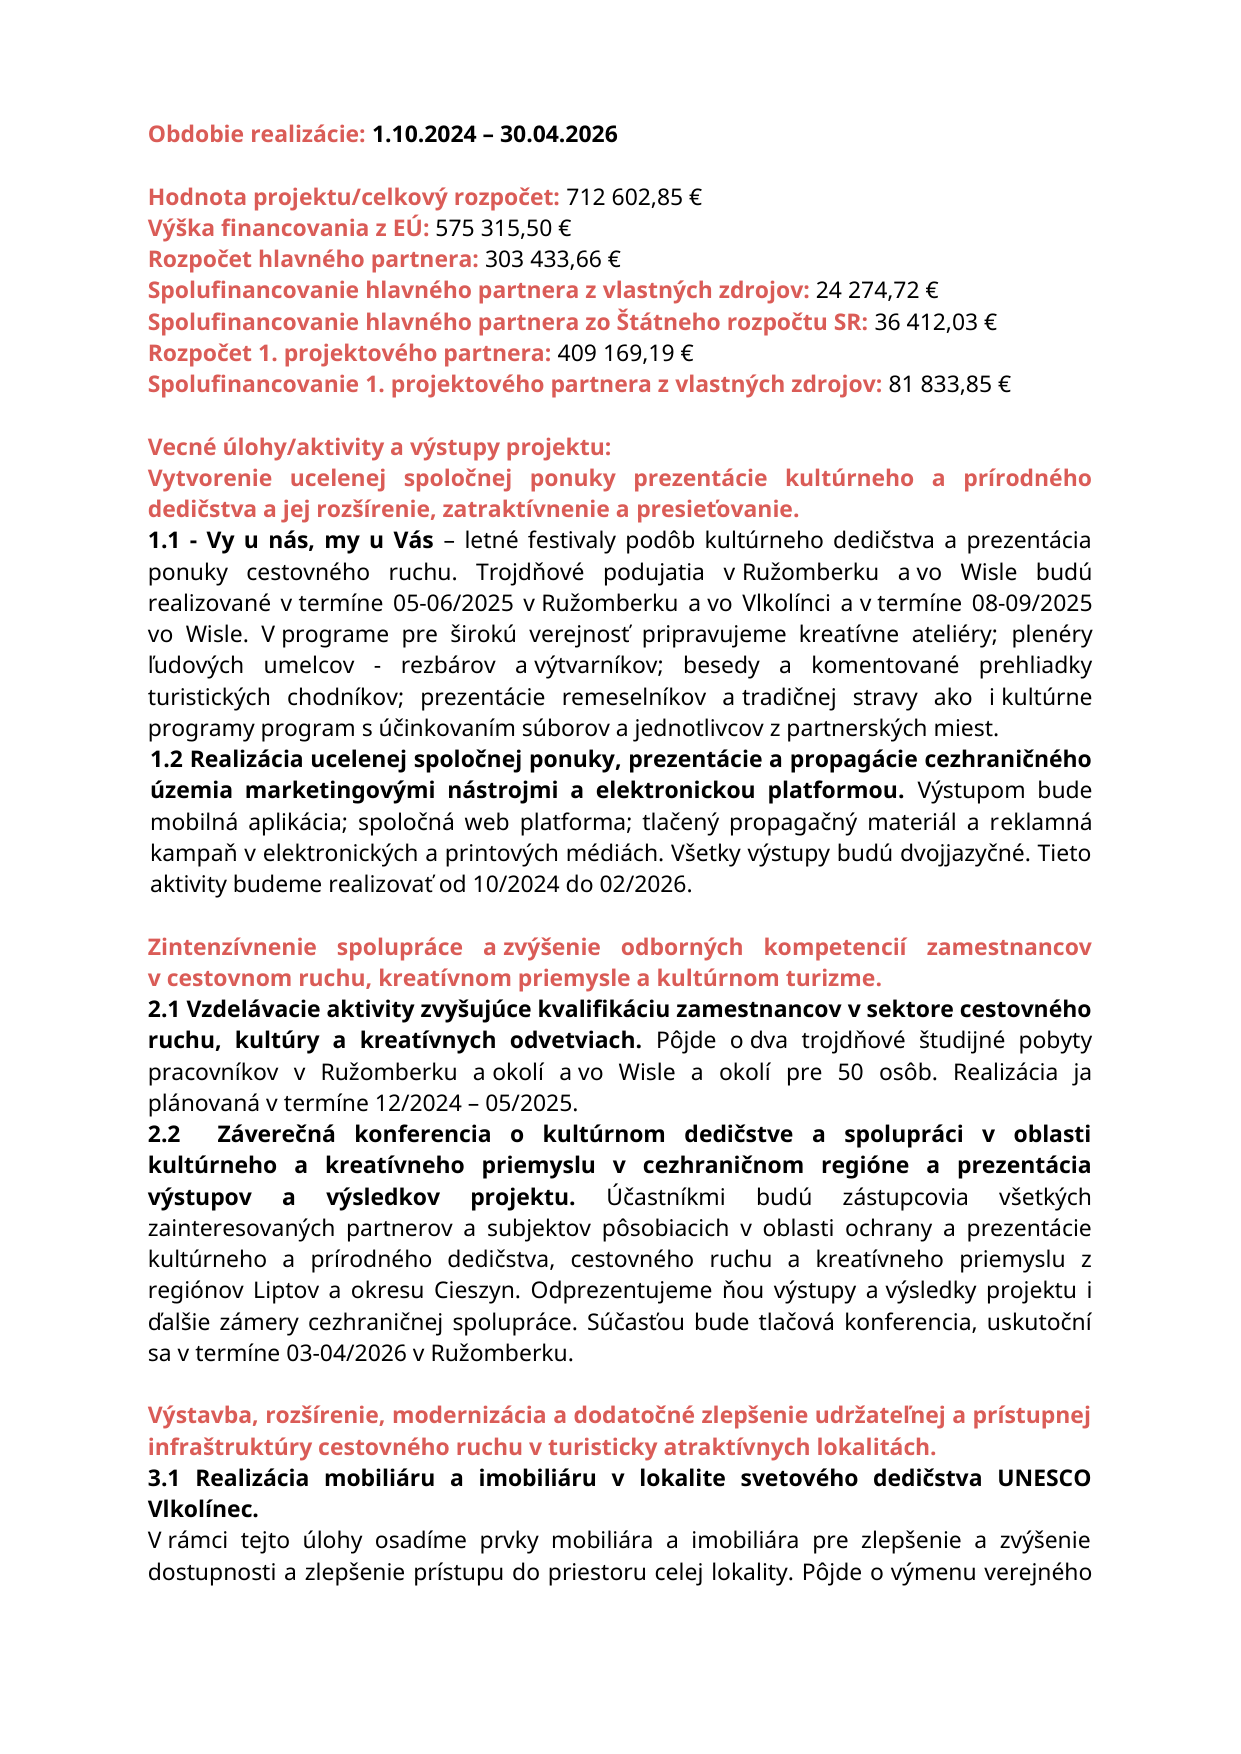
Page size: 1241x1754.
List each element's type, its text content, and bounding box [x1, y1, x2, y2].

text Rozpočet 1. projektového partnera: 409 169,19 € [148, 337, 1092, 368]
text Zintenzívnenie spolupráce a zvýšenie odborných kompetencií zamestnancov v cestovnom ruchu, kreatívnom priemysle a kultúrnom turizme. [148, 931, 1092, 993]
text Spolufinancovanie hlavného partnera z vlastných zdrojov: 24 274,72 € [148, 274, 1092, 306]
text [148, 1524, 1092, 1587]
text Spolufinancovanie hlavného partnera zo Štátneho rozpočtu SR: 36 412,03 € [148, 306, 1092, 337]
text 3.1 Realizácia mobiliáru a imobiliáru v lokalite svetového dedičstva UNESCO Vlkolínec. [148, 1462, 1092, 1524]
text 2.1 Vzdelávacie aktivity zvyšujúce kvalifikáciu zamestnancov v sektore cestovného ruchu, kultúry a kreatívnych odvetviach. Pôjde o dva trojdňové študijné pobyty pracovníkov v Ružomberku a okolí a vo Wisle a okolí pre 50 osôb. Realizácia ja plánovaná v termíne 12/2024 – 05/2025. [148, 993, 1092, 1118]
text 1.2 Realizácia ucelenej spoločnej ponuky, prezentácie a propagácie cezhraničného územia marketingovými nástrojmi a elektronickou platformou. Výstupom bude mobilná aplikácia; spoločná web platforma; tlačený propagačný materiál a reklamná kampaň v elektronických a printových médiách. Všetky výstupy budú dvojjazyčné. Tieto aktivity budeme realizovať od 10/2024 do 02/2026. [150, 743, 1092, 899]
text Vytvorenie ucelenej spoločnej ponuky prezentácie kultúrneho a prírodného dedičstva a jej rozšírenie, zatraktívnenie a presieťovanie. [148, 462, 1092, 524]
text Obdobie realizácie: 1.10.2024 – 30.04.2026 [148, 118, 1092, 149]
text Výstavba, rozšírenie, modernizácia a dodatočné zlepšenie udržateľnej a prístupnej infraštruktúry cestovného ruchu v turisticky atraktívnych lokalitách. [148, 1399, 1092, 1462]
text Výška financovania z EÚ: 575 315,50 € [148, 212, 1092, 243]
text 1.1 - Vy u nás, my u Vás – letné festivaly podôb kultúrneho dedičstva a prezentácia ponuky cestovného ruchu. Trojdňové podujatia v Ružomberku a vo Wisle budú realizované v termíne 05-06/2025 v Ružomberku a vo Vlkolínci a v termíne 08-09/2025 vo Wisle. V programe pre širokú verejnosť pripravujeme kreatívne ateliéry; plenéry ľudových umelcov - rezbárov a výtvarníkov; besedy a komentované prehliadky turistických chodníkov; prezentácie remeselníkov a tradičnej stravy ako i kultúrne programy program s účinkovaním súborov a jednotlivcov z partnerských miest. [148, 524, 1092, 743]
text Rozpočet hlavného partnera: 303 433,66 € [148, 243, 1092, 274]
text 2.2 Záverečná konferencia o kultúrnom dedičstve a spolupráci v oblasti kultúrneho a kreatívneho priemyslu v cezhraničnom regióne a prezentácia výstupov a výsledkov projektu. Účastníkmi budú zástupcovia všetkých zainteresovaných partnerov a subjektov pôsobiacich v oblasti ochrany a prezentácie kultúrneho a prírodného dedičstva, cestovného ruchu a kreatívneho priemyslu z regiónov Liptov a okresu Cieszyn. Odprezentujeme ňou výstupy a výsledky projektu i ďalšie zámery cezhraničnej spolupráce. Súčasťou bude tlačová konferencia, uskutoční sa v termíne 03-04/2026 v Ružomberku. [148, 1118, 1092, 1368]
text Hodnota projektu/celkový rozpočet: 712 602,85 € [148, 181, 1092, 212]
text Vecné úlohy/aktivity a výstupy projektu: [148, 431, 1092, 462]
text Spolufinancovanie 1. projektového partnera z vlastných zdrojov: 81 833,85 € [148, 368, 1092, 399]
